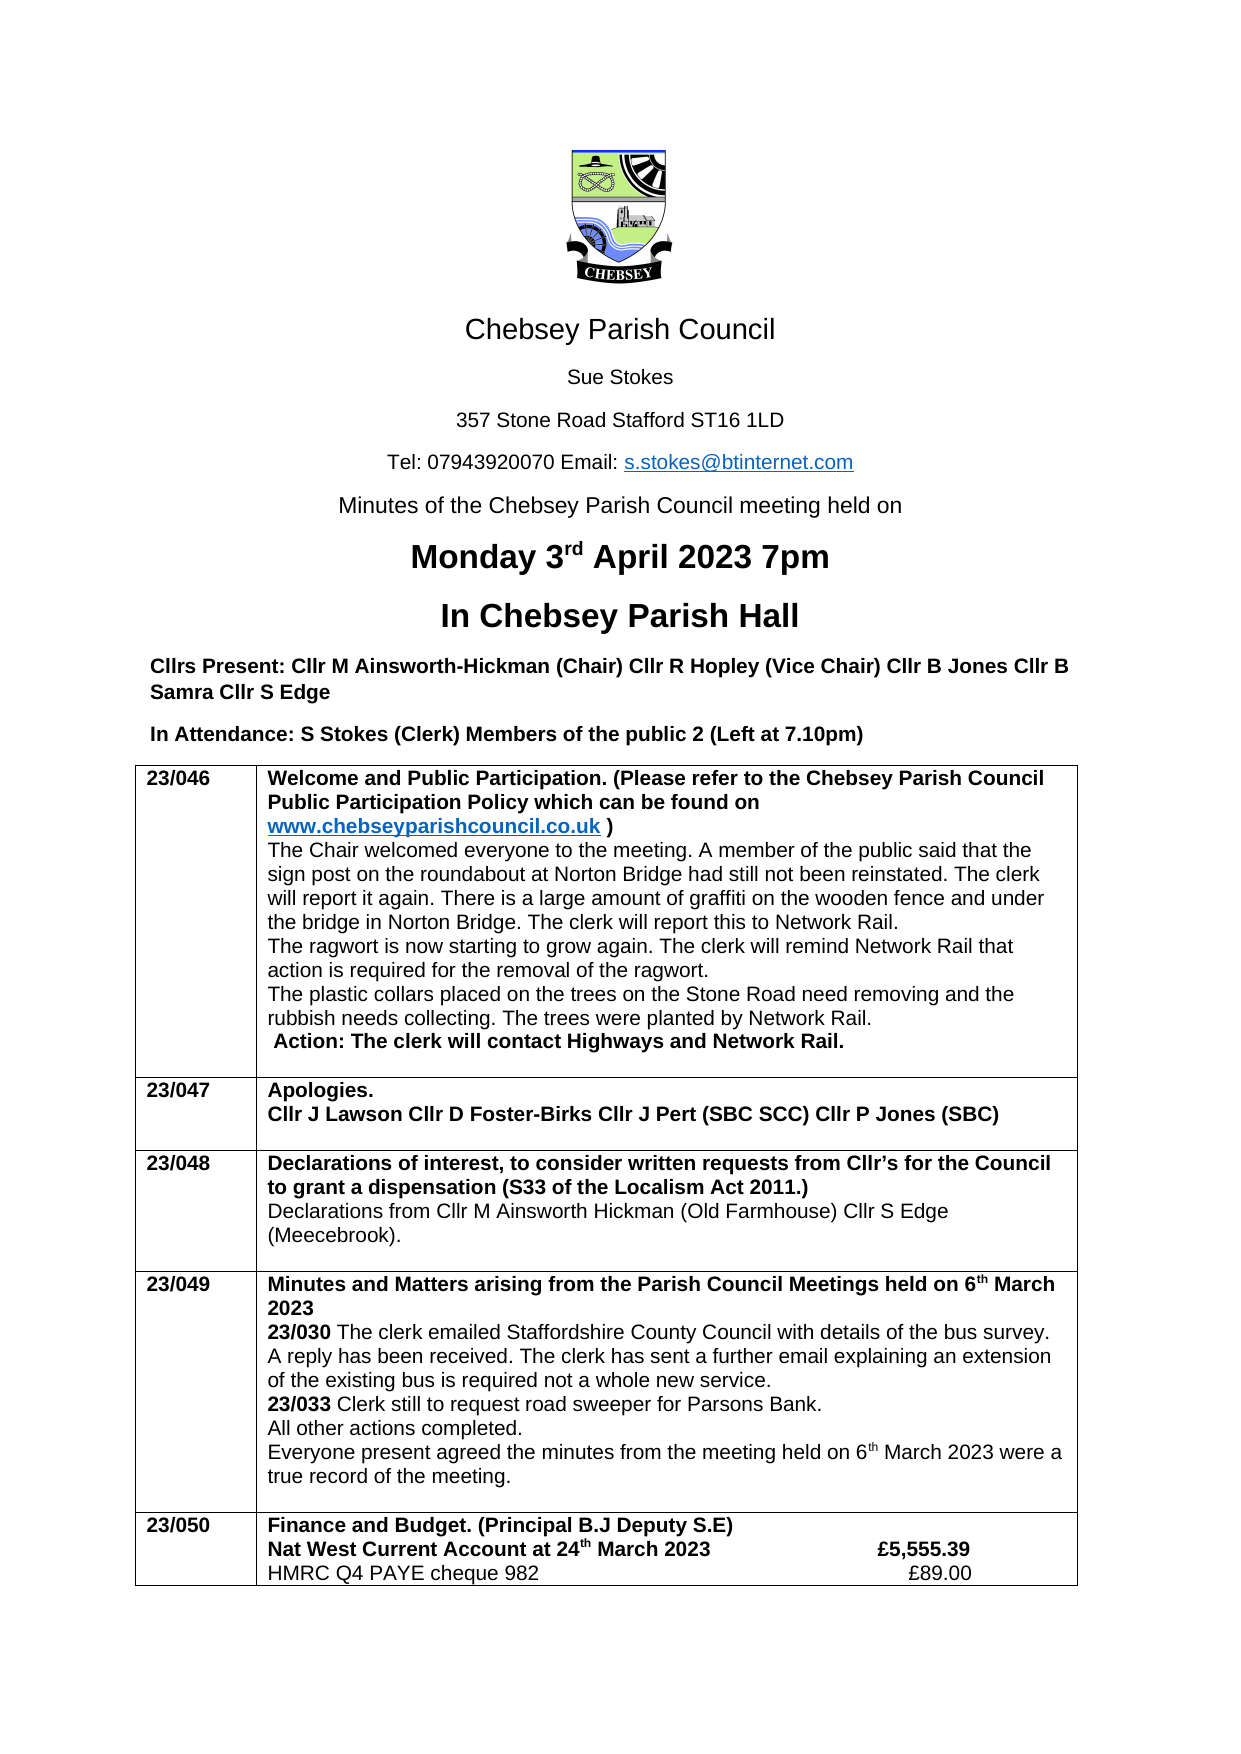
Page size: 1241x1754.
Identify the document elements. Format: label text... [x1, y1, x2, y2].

text In Chebsey Parish Hall [150, 596, 1090, 634]
table_header Welcome and Public Participation. (Please refer to the Chebsey Parish Council Public Participation Policy which can be found on www.chebseyparishcouncil.co.uk ) The Chair welcomed everyone to the meeting. A member of the public said that the sign post on the roundabout at Norton Bridge had still not been reinstated. The clerk will report it again. There is a large amount of graffiti on the wooden fence and under the bridge in Norton Bridge. The clerk will report this to Network Rail. The ragwort is now starting to grow again. The clerk will remind Network Rail that action is required for the removal of the ragwort. The plastic collars placed on the trees on the Stone Road need removing and the rubbish needs collecting. The trees were planted by Network Rail. Action: The clerk will contact Highways and Network Rail. [257, 766, 1077, 1077]
table_cell Declarations of interest, to consider written requests from Cllr’s for the Council to grant a dispensation (S33 of the Localism Act 2011.) Declarations from Cllr M Ainsworth Hickman (Old Farmhouse) Cllr S Edge (Meecebrook). [257, 1151, 1077, 1271]
text Sue Stokes [150, 365, 1090, 389]
text 357 Stone Road Stafford ST16 1LD [150, 407, 1090, 431]
table_cell 23/047 [136, 1078, 256, 1150]
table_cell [257, 1513, 1077, 1584]
table_cell 23/048 [136, 1151, 256, 1271]
text In Attendance: S Stokes (Clerk) Members of the public 2 (Left at 7.10pm) [150, 722, 1090, 746]
table_cell 23/049 [136, 1272, 256, 1512]
picture [566, 150, 674, 294]
text Monday 3rd April 2023 7pm [150, 538, 1090, 576]
text Minutes of the Chebsey Parish Council meeting held on [150, 492, 1090, 519]
table_cell Apologies. Cllr J Lawson Cllr D Foster-Birks Cllr J Pert (SBC SCC) Cllr P Jones (SBC) [257, 1078, 1077, 1150]
text Tel: 07943920070 Email: s.stokes@btinternet.com [150, 450, 1090, 474]
table_header 23/046 [136, 766, 256, 1077]
text Cllrs Present: Cllr M Ainsworth-Hickman (Chair) Cllr R Hopley (Vice Chair) Cllr B Jones Cllr B Samra Cllr S Edge [150, 654, 1090, 704]
text Chebsey Parish Council [150, 312, 1090, 346]
table_cell 23/050 [136, 1513, 256, 1584]
table_cell Minutes and Matters arising from the Parish Council Meetings held on 6th March 2023 23/030 The clerk emailed Staffordshire County Council with details of the bus survey. A reply has been received. The clerk has sent a further email explaining an extension of the existing bus is required not a whole new service. 23/033 Clerk still to request road sweeper for Parsons Bank. All other actions completed. Everyone present agreed the minutes from the meeting held on 6th March 2023 were a true record of the meeting. [257, 1272, 1077, 1512]
